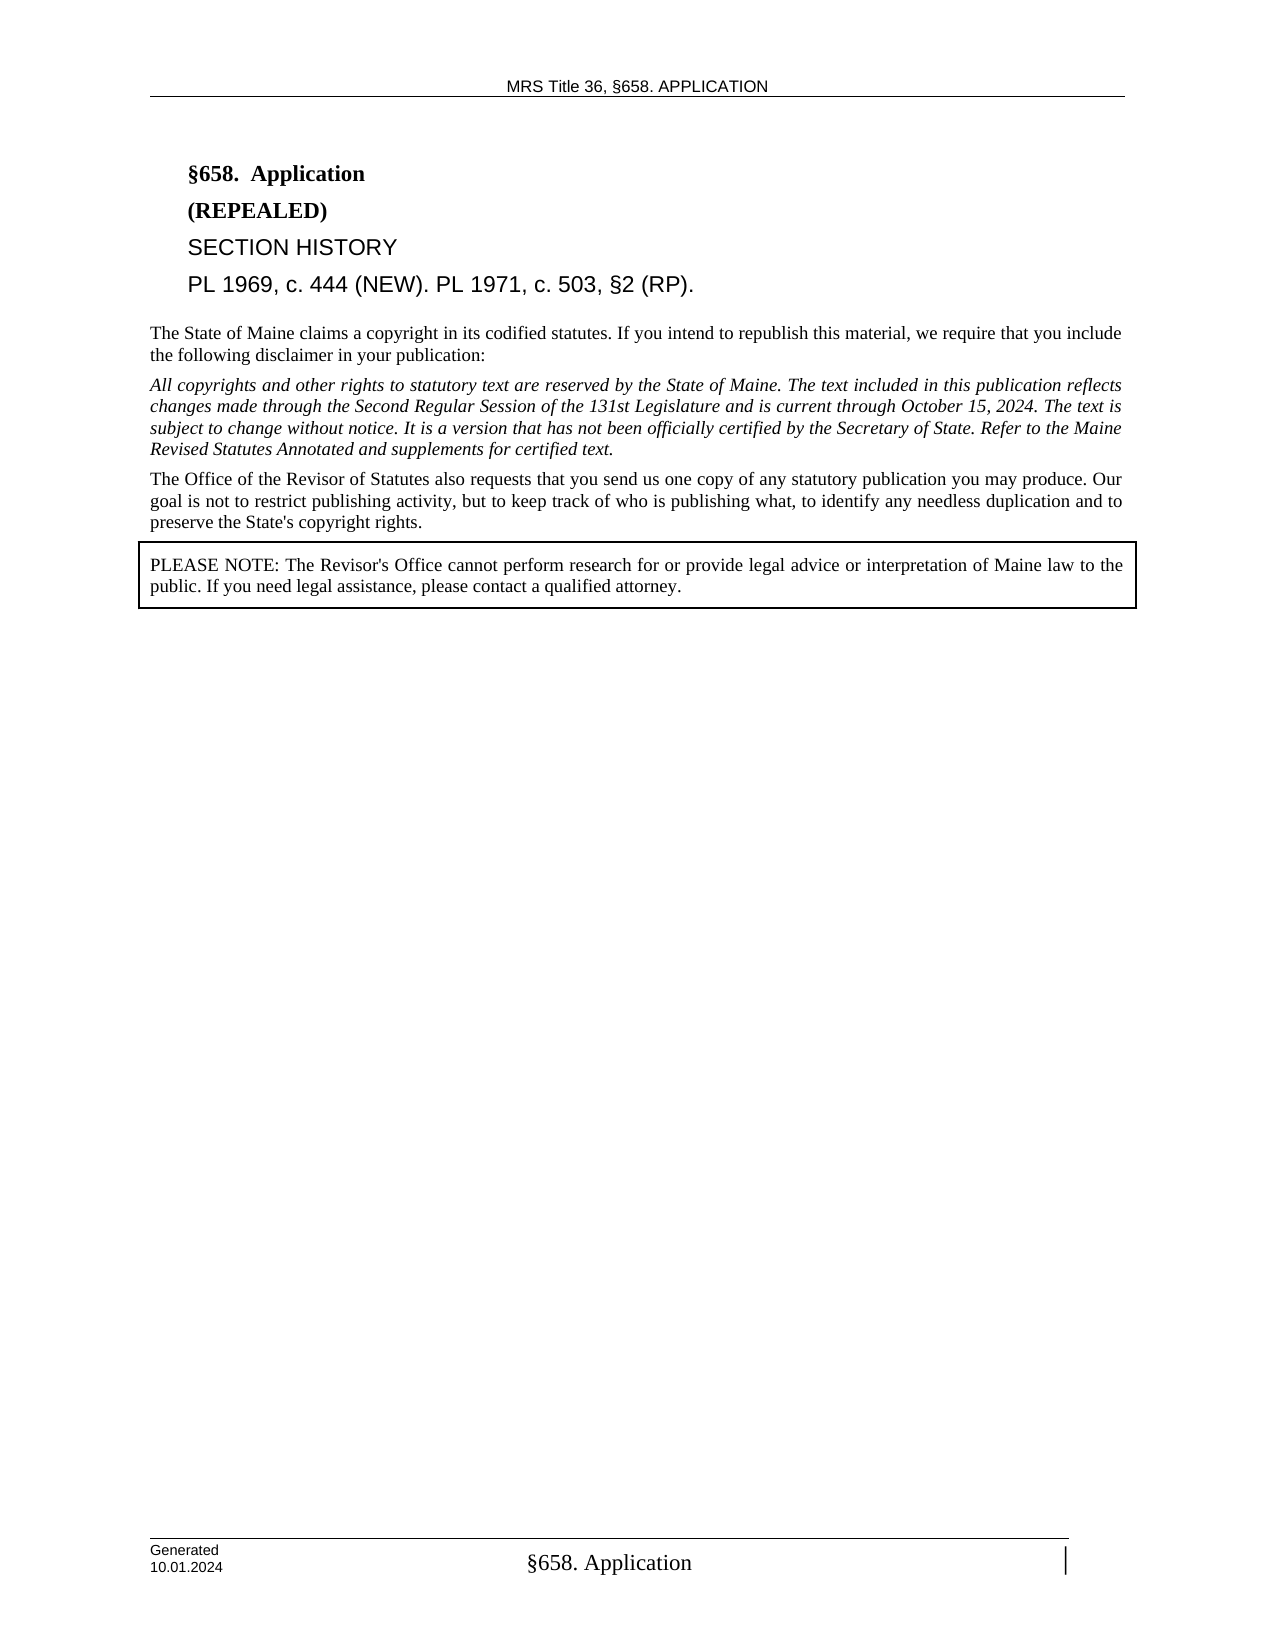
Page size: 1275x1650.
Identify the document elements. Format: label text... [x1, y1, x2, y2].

text PL 1969, c. 444 (NEW). PL 1971, c. 503, §2 (RP). [187, 271, 1125, 297]
text (REPEALED) [187, 197, 1125, 223]
text The Office of the Revisor of Statutes also requests that you send us one copy of any statutory publication you may produce. Our goal is not to restrict publishing activity, but to keep track of who is publishing what, to identify any needless duplication and to preserve the State's copyright rights. [150, 468, 1125, 533]
text PLEASE NOTE: The Revisor's Office cannot perform research for or provide legal advice or interpretation of Maine law to the public. If you need legal assistance, please contact a qualified attorney. [140, 543, 1135, 607]
text §658. Application [187, 160, 1125, 187]
text The State of Maine claims a copyright in its codified statutes. If you intend to republish this material, we require that you include the following disclaimer in your publication: [150, 322, 1125, 365]
text SECTION HISTORY [187, 234, 1125, 260]
text All copyrights and other rights to statutory text are reserved by the State of Maine. The text included in this publication reflects changes made through the Second Regular Session of the 131st Legislature and is current through October 15, 2024 . The text is subject to change without notice. It is a version that has not been officially certified by the Secretary of State. Refer to the Maine Revised Statutes Annotated and supplements for certified text. [150, 373, 1125, 460]
